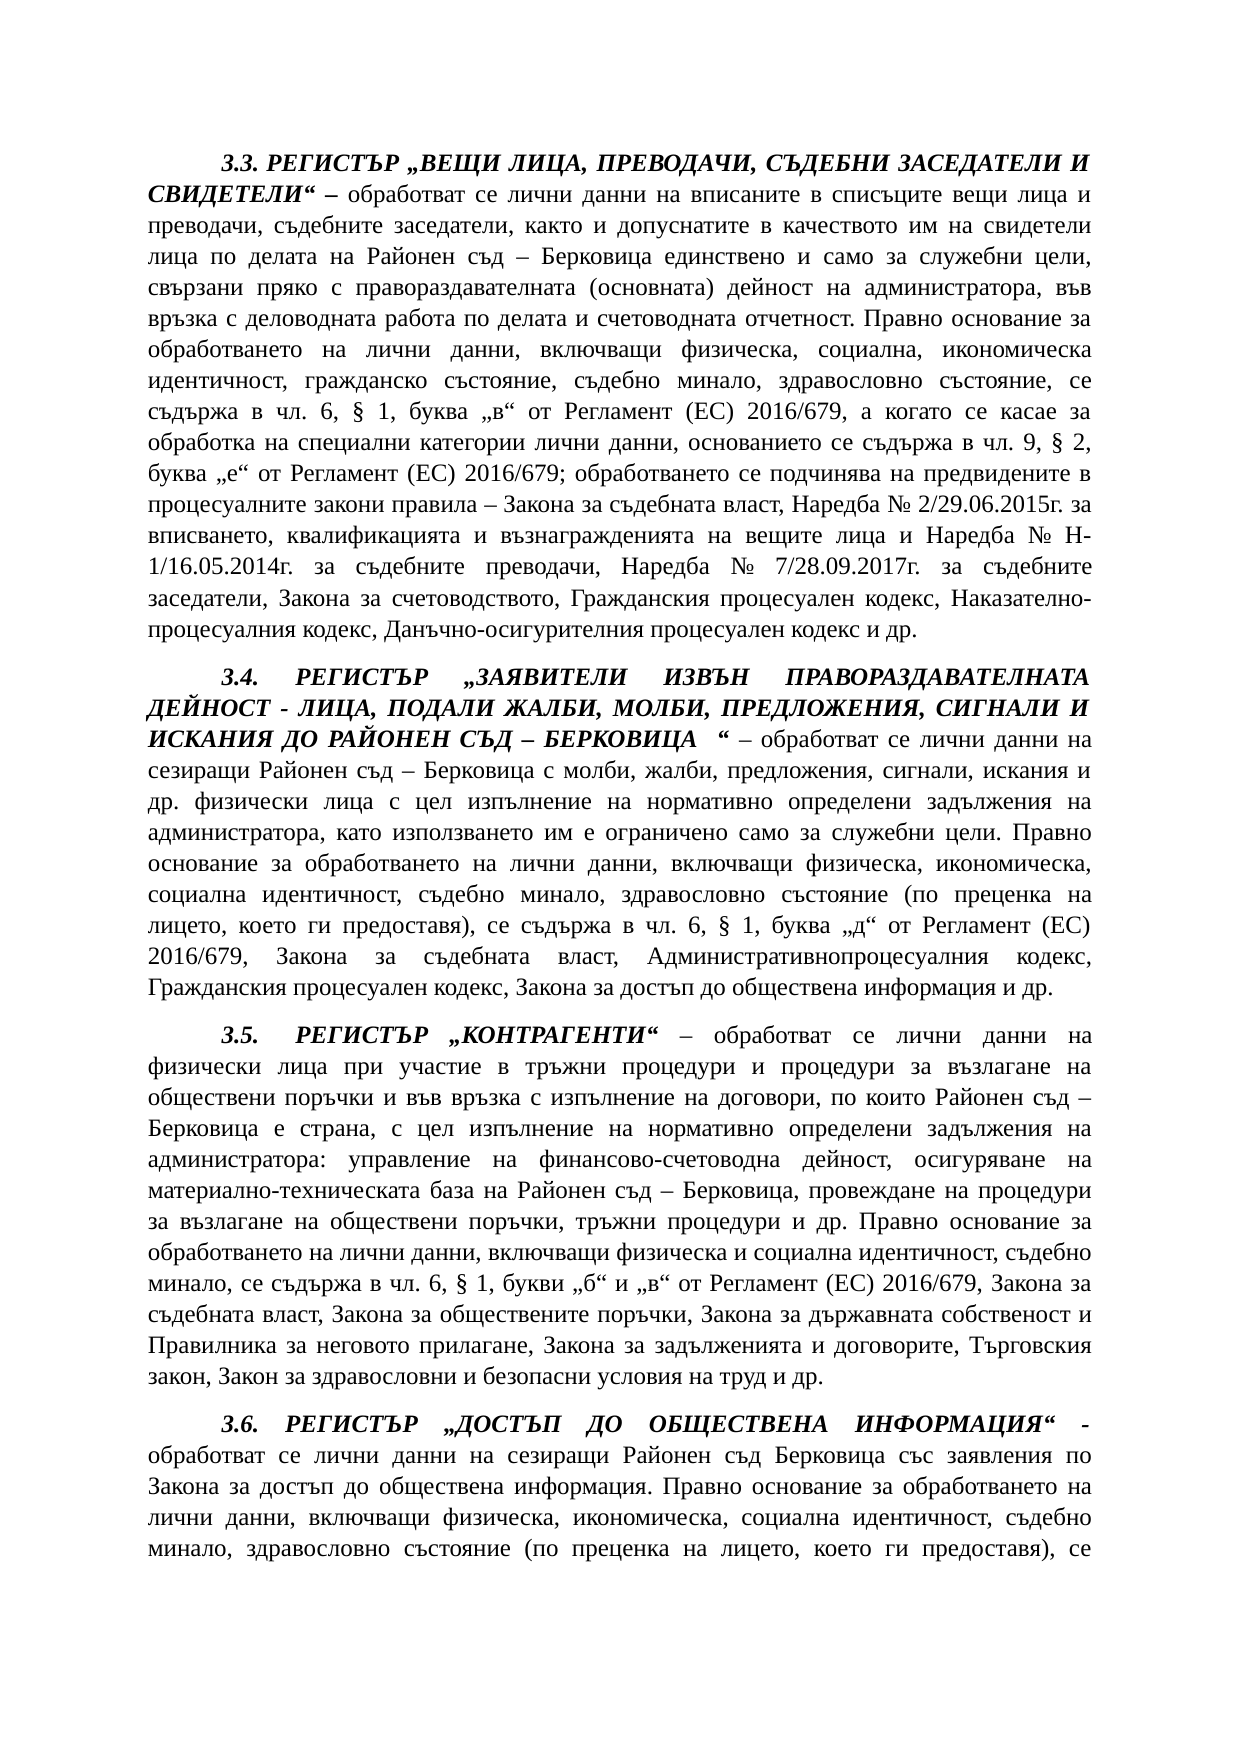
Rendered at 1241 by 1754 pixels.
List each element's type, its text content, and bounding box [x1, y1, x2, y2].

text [148, 1409, 1093, 1562]
text 3.5. РЕГИСТЪР „КОНТРАГЕНТИ“ – обработват се лични данни на физически лица при участие в тръжни процедури и процедури за възлагане на обществени поръчки и във връзка с изпълнение на договори, по които Районен съд – Берковица е страна, с цел изпълнение на нормативно определени задължения на администратора: управление на финансово-счетоводна дейност, осигуряване на материално-техническата база на Районен съд – Берковица, провеждане на процедури за възлагане на обществени поръчки, тръжни процедури и др. Правно основание за обработването на лични данни, включващи физическа и социална идентичност, съдебно минало, се съдържа в чл. 6, § 1, букви „б“ и „в“ от Регламент (ЕС) 2016/679, Закона за съдебната власт, Закона за обществените поръчки, Закона за държавната собственост и Правилника за неговото прилагане, Закона за задълженията и договорите, Търговския закон, Закон за здравословни и безопасни условия на труд и др. [148, 1020, 1093, 1390]
text 3.3. РЕГИСТЪР „ВЕЩИ ЛИЦА, ПРЕВОДАЧИ, СЪДЕБНИ ЗАСЕДАТЕЛИ И СВИДЕТЕЛИ“ – обработват се лични данни на вписаните в списъците вещи лица и преводачи, съдебните заседатели, както и допуснатите в качеството им на свидетели лица по делата на Районен съд – Берковица единствено и само за служебни цели, свързани пряко с правораздавателната (основната) дейност на администратора, във връзка с деловодната работа по делата и счетоводната отчетност. Правно основание за обработването на лични данни, включващи физическа, социална, икономическа идентичност, гражданско състояние, съдебно минало, здравословно състояние, се съдържа в чл. 6, § 1, буква „в“ от Регламент (ЕС) 2016/679, а когато се касае за обработка на специални категории лични данни, основанието се съдържа в чл. 9, § 2, буква „е“ от Регламент (ЕС) 2016/679; обработването се подчинява на предвидените в процесуалните закони правила – Закона за съдебната власт, Наредба № 2/29.06.2015г. за вписването, квалификацията и възнагражденията на вещите лица и Наредба № Н-1/16.05.2014г. за съдебните преводачи, Наредба № 7/28.09.2017г. за съдебните заседатели, Закона за счетоводството, Гражданския процесуален кодекс, Наказателно- процесуалния кодекс, Данъчно-осигурителния процесуален кодекс и др. [148, 148, 1093, 643]
text 3.4. РЕГИСТЪР „ЗАЯВИТЕЛИ ИЗВЪН ПРАВОРАЗДАВАТЕЛНАТА ДЕЙНОСТ - ЛИЦА, ПОДАЛИ ЖАЛБИ, МОЛБИ, ПРЕДЛОЖЕНИЯ, СИГНАЛИ И ИСКАНИЯ ДО РАЙОНЕН СЪД – БЕРКОВИЦА “ – обработват се лични данни на сезиращи Районен съд – Берковица с молби, жалби, предложения, сигнали, искания и др. физически лица с цел изпълнение на нормативно определени задължения на администратора, като използването им е ограничено само за служебни цели. Правно основание за обработването на лични данни, включващи физическа, икономическа, социална идентичност, съдебно минало, здравословно състояние (по преценка на лицето, което ги предоставя), се съдържа в чл. 6, § 1, буква „д“ от Регламент (ЕС) 2016/679, Закона за съдебната власт, Административнопроцесуалния кодекс, Гражданския процесуален кодекс, Закона за достъп до обществена информация и др. [148, 662, 1093, 1001]
